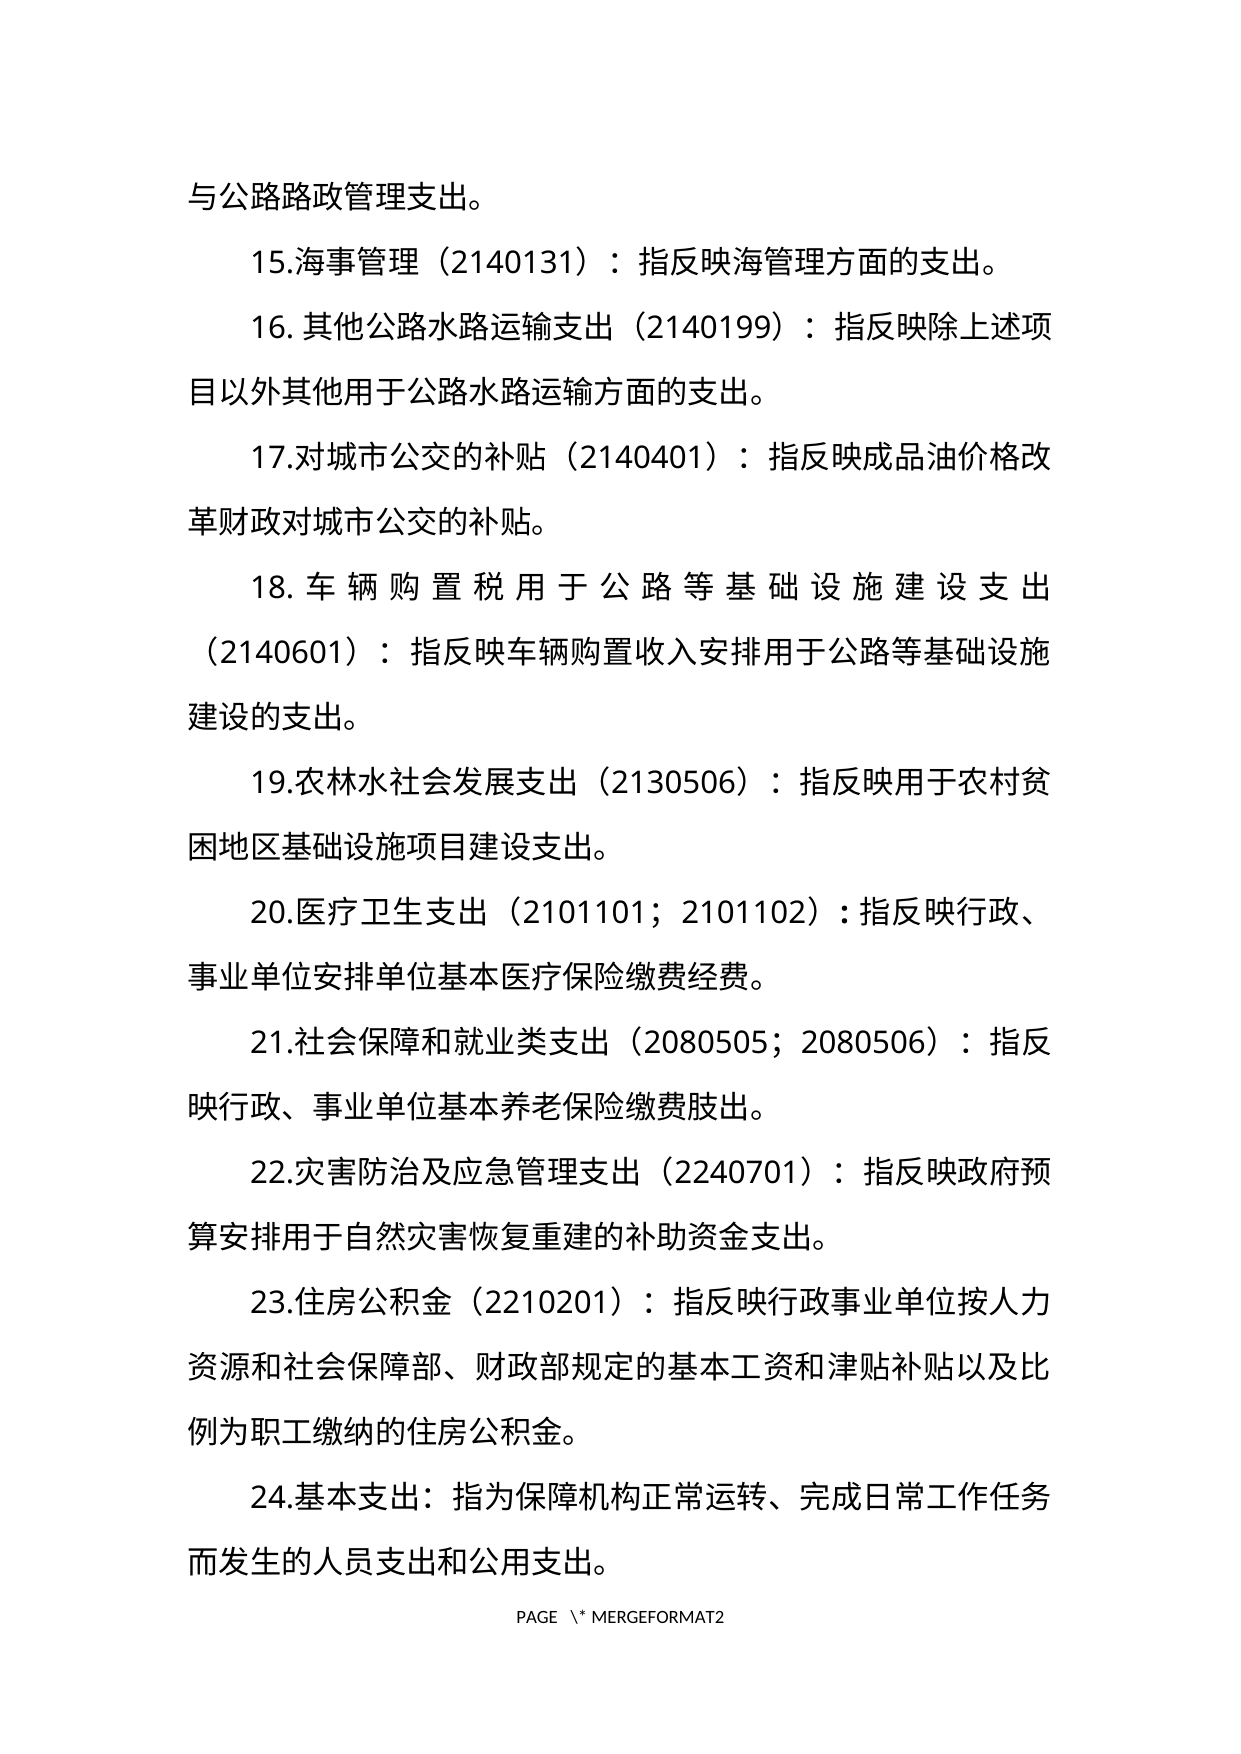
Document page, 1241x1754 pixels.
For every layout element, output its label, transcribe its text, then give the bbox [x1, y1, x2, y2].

text 15.海事管理（2140131）：指反映海管理方面的支出。 [187, 227, 1053, 292]
text 16. 其他公路水路运输支出（2140199）：指反映除上述项目以外其他用于公路水路运输方面的支出。 [187, 292, 1053, 422]
text 18.车辆购置税用于公路等基础设施建设支出（2140601）：指反映车辆购置收入安排用于公路等基础设施建设的支出。 [187, 552, 1053, 747]
text 22.灾害防治及应急管理支出（2240701）：指反映政府预算安排用于自然灾害恢复重建的补助资金支出。 [187, 1137, 1053, 1267]
text 21.社会保障和就业类支出（2080505；2080506）：指反映行政、事业单位基本养老保险缴费肢出。 [187, 1007, 1053, 1137]
text 17.对城市公交的补贴（2140401）：指反映成品油价格改革财政对城市公交的补贴。 [187, 422, 1053, 552]
text 23.住房公积金（2210201）：指反映行政事业单位按人力资源和社会保障部、财政部规定的基本工资和津贴补贴以及比例为职工缴纳的住房公积金。 [187, 1267, 1053, 1462]
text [187, 162, 1053, 227]
text 24.基本支出：指为保障机构正常运转、完成日常工作任务而发生的人员支出和公用支出。 [187, 1462, 1053, 1592]
text 20.医疗卫生支出（2101101；2101102）: 指反映行政、事业单位安排单位基本医疗保险缴费经费。 [187, 877, 1053, 1007]
text 19.农林水社会发展支出（2130506）：指反映用于农村贫困地区基础设施项目建设支出。 [187, 747, 1053, 877]
